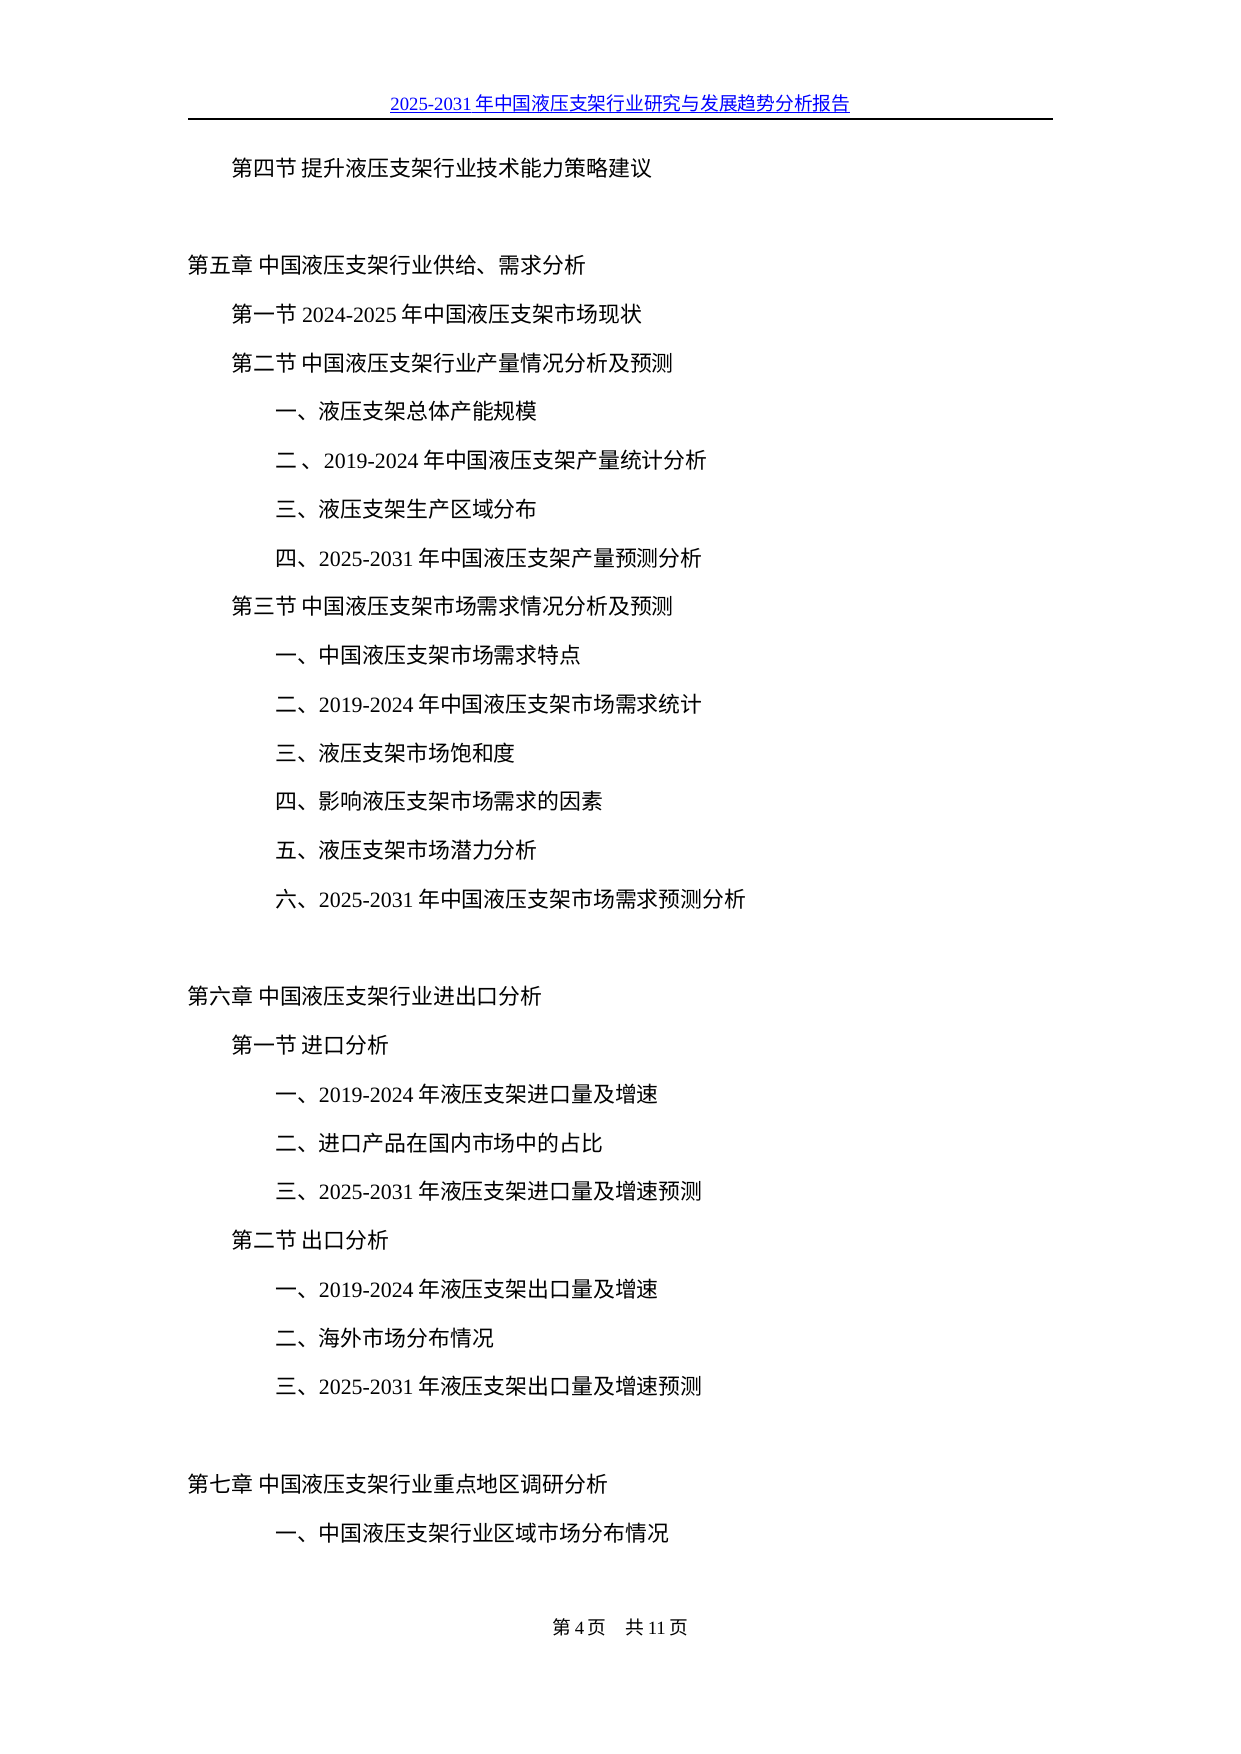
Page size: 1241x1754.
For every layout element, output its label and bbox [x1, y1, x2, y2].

text [187, 150, 1053, 1548]
